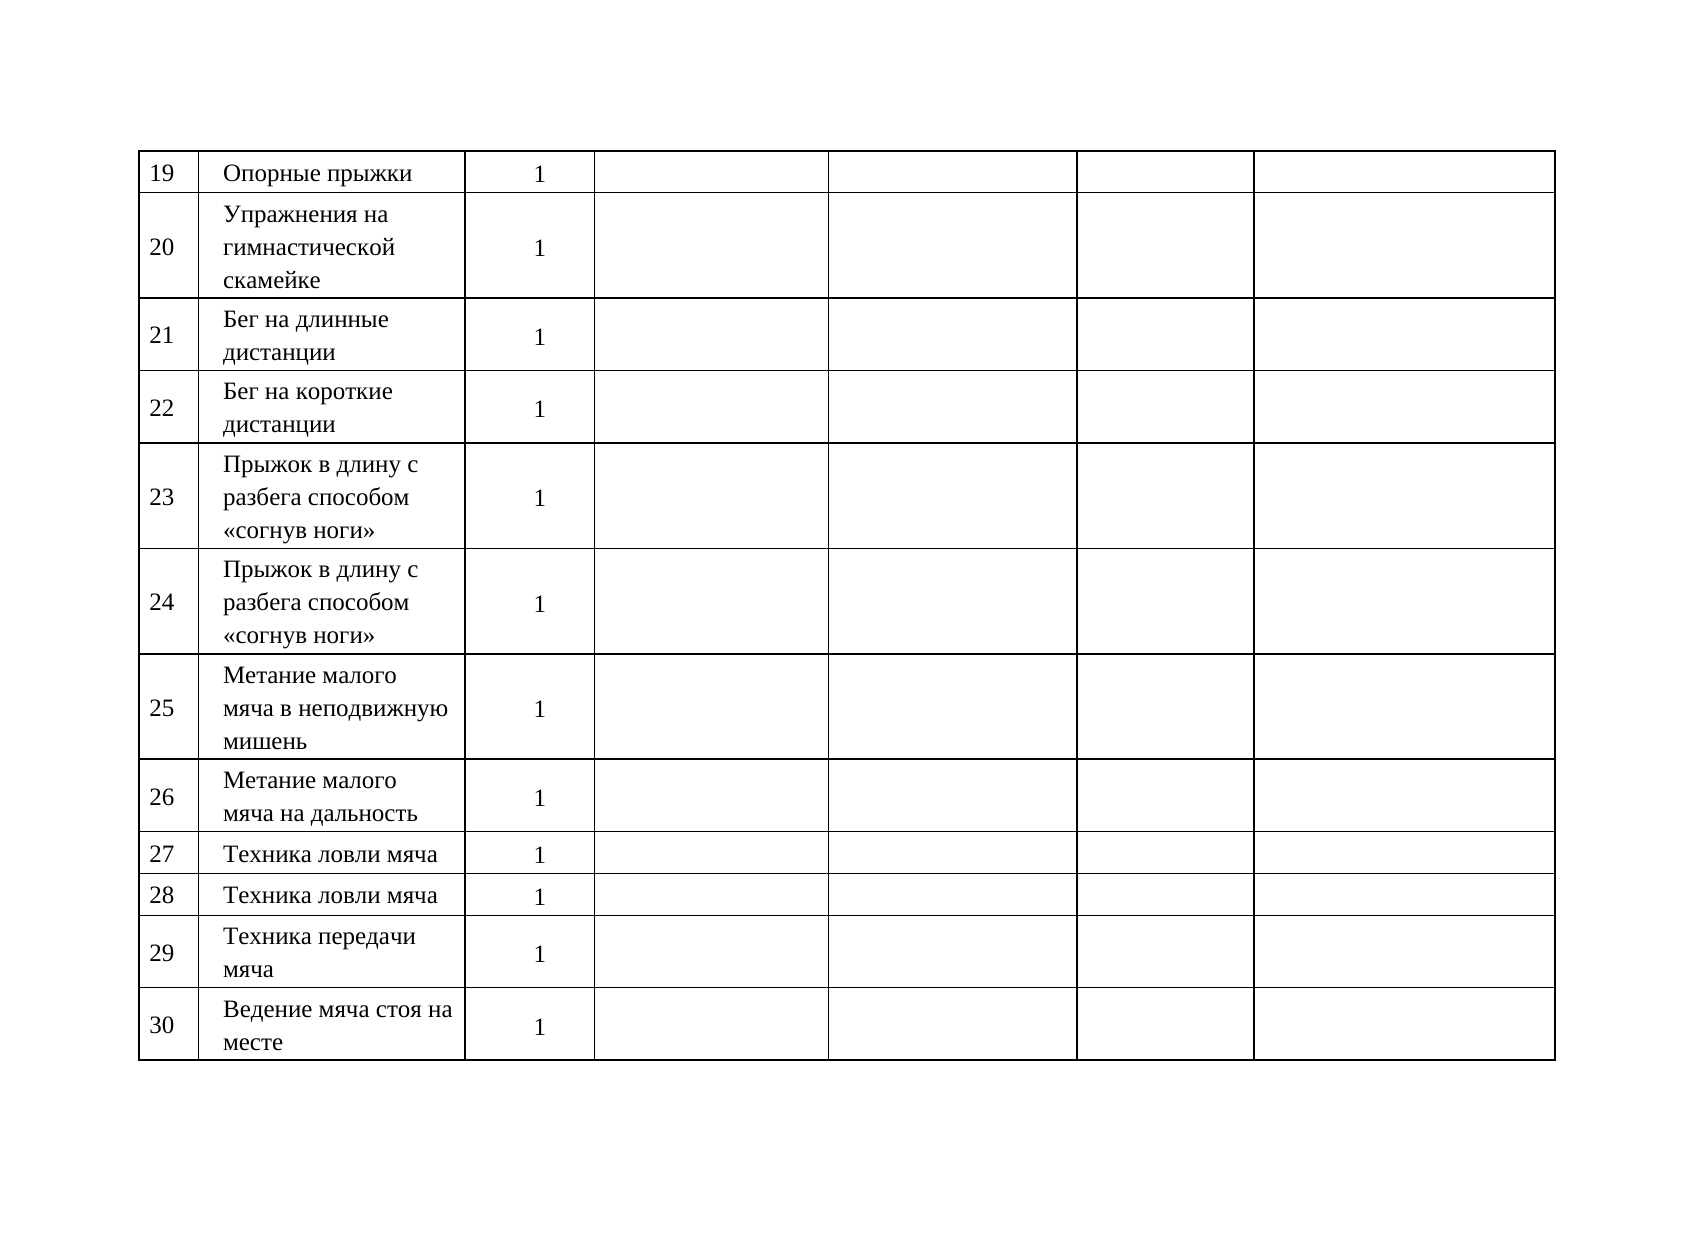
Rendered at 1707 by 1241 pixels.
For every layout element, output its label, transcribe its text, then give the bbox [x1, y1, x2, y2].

table_cell [829, 988, 1076, 1059]
table_cell [595, 988, 828, 1059]
table_cell [1078, 299, 1253, 370]
table_cell Ведение мяча стоя на месте [199, 988, 464, 1059]
table_cell 1 [466, 299, 594, 370]
table_cell [595, 916, 828, 987]
table_cell [595, 549, 828, 653]
table_cell 1 [466, 988, 594, 1059]
table_cell 24 [140, 549, 198, 653]
table_cell [1078, 916, 1253, 987]
table_cell [595, 193, 828, 297]
table_cell 1 [466, 371, 594, 442]
table_cell [595, 832, 828, 873]
table_cell [829, 916, 1076, 987]
table_cell Техника ловли мяча [199, 874, 464, 914]
table_cell Бег на длинные дистанции [199, 299, 464, 370]
table_cell [829, 299, 1076, 370]
table_cell [829, 760, 1076, 831]
table_cell 20 [140, 193, 198, 297]
table_cell 1 [466, 193, 594, 297]
table_cell [595, 444, 828, 547]
table_cell [1255, 832, 1554, 873]
table_cell [1078, 549, 1253, 653]
table_cell 1 [466, 549, 594, 653]
table_cell [829, 371, 1076, 442]
table_cell [829, 655, 1076, 758]
table_cell Упражнения на гимнастической скамейке [199, 193, 464, 297]
table_cell [595, 760, 828, 831]
table_cell 1 [466, 760, 594, 831]
table_cell 26 [140, 760, 198, 831]
table_cell [829, 832, 1076, 873]
table_cell Прыжок в длину с разбега способом «согнув ноги» [199, 549, 464, 653]
table_cell [1255, 299, 1554, 370]
table_cell [595, 371, 828, 442]
table_cell [1255, 549, 1554, 653]
table_cell [595, 655, 828, 758]
table_cell [1255, 193, 1554, 297]
table_cell [1255, 988, 1554, 1059]
table_cell 27 [140, 832, 198, 873]
table_cell [829, 549, 1076, 653]
table_cell Техника передачи мяча [199, 916, 464, 987]
table_cell [829, 152, 1076, 192]
table_cell [1078, 444, 1253, 547]
table_cell Бег на короткие дистанции [199, 371, 464, 442]
table_cell [1255, 655, 1554, 758]
table_cell [1255, 760, 1554, 831]
table_cell 1 [466, 152, 594, 192]
table_cell [1078, 655, 1253, 758]
table_cell [1078, 371, 1253, 442]
table_cell Метание малого мяча на дальность [199, 760, 464, 831]
table_cell [595, 299, 828, 370]
table_cell 1 [466, 444, 594, 547]
table_cell 1 [466, 655, 594, 758]
table_cell [1255, 371, 1554, 442]
table_cell Техника ловли мяча [199, 832, 464, 873]
table_cell [1078, 988, 1253, 1059]
table_cell [1078, 874, 1253, 914]
table_cell 19 [140, 152, 198, 192]
table_cell 21 [140, 299, 198, 370]
table_cell 29 [140, 916, 198, 987]
table_cell Прыжок в длину с разбега способом «согнув ноги» [199, 444, 464, 547]
table_cell 25 [140, 655, 198, 758]
table_cell [595, 874, 828, 914]
table_cell [1255, 874, 1554, 914]
table_cell 1 [466, 874, 594, 914]
table_cell [1255, 916, 1554, 987]
table_cell [1078, 832, 1253, 873]
table_cell [595, 152, 828, 192]
table_cell [829, 444, 1076, 547]
table_cell Опорные прыжки [199, 152, 464, 192]
table_cell 23 [140, 444, 198, 547]
table_cell [1078, 152, 1253, 192]
table_cell 1 [466, 832, 594, 873]
table_cell Метание малого мяча в неподвижную мишень [199, 655, 464, 758]
table_cell 1 [466, 916, 594, 987]
table_cell [1255, 152, 1554, 192]
table_cell [1255, 444, 1554, 547]
table_cell 30 [140, 988, 198, 1059]
table_cell [1078, 760, 1253, 831]
table_cell [829, 193, 1076, 297]
table_cell 22 [140, 371, 198, 442]
table_cell 28 [140, 874, 198, 914]
table_cell [1078, 193, 1253, 297]
table_cell [829, 874, 1076, 914]
